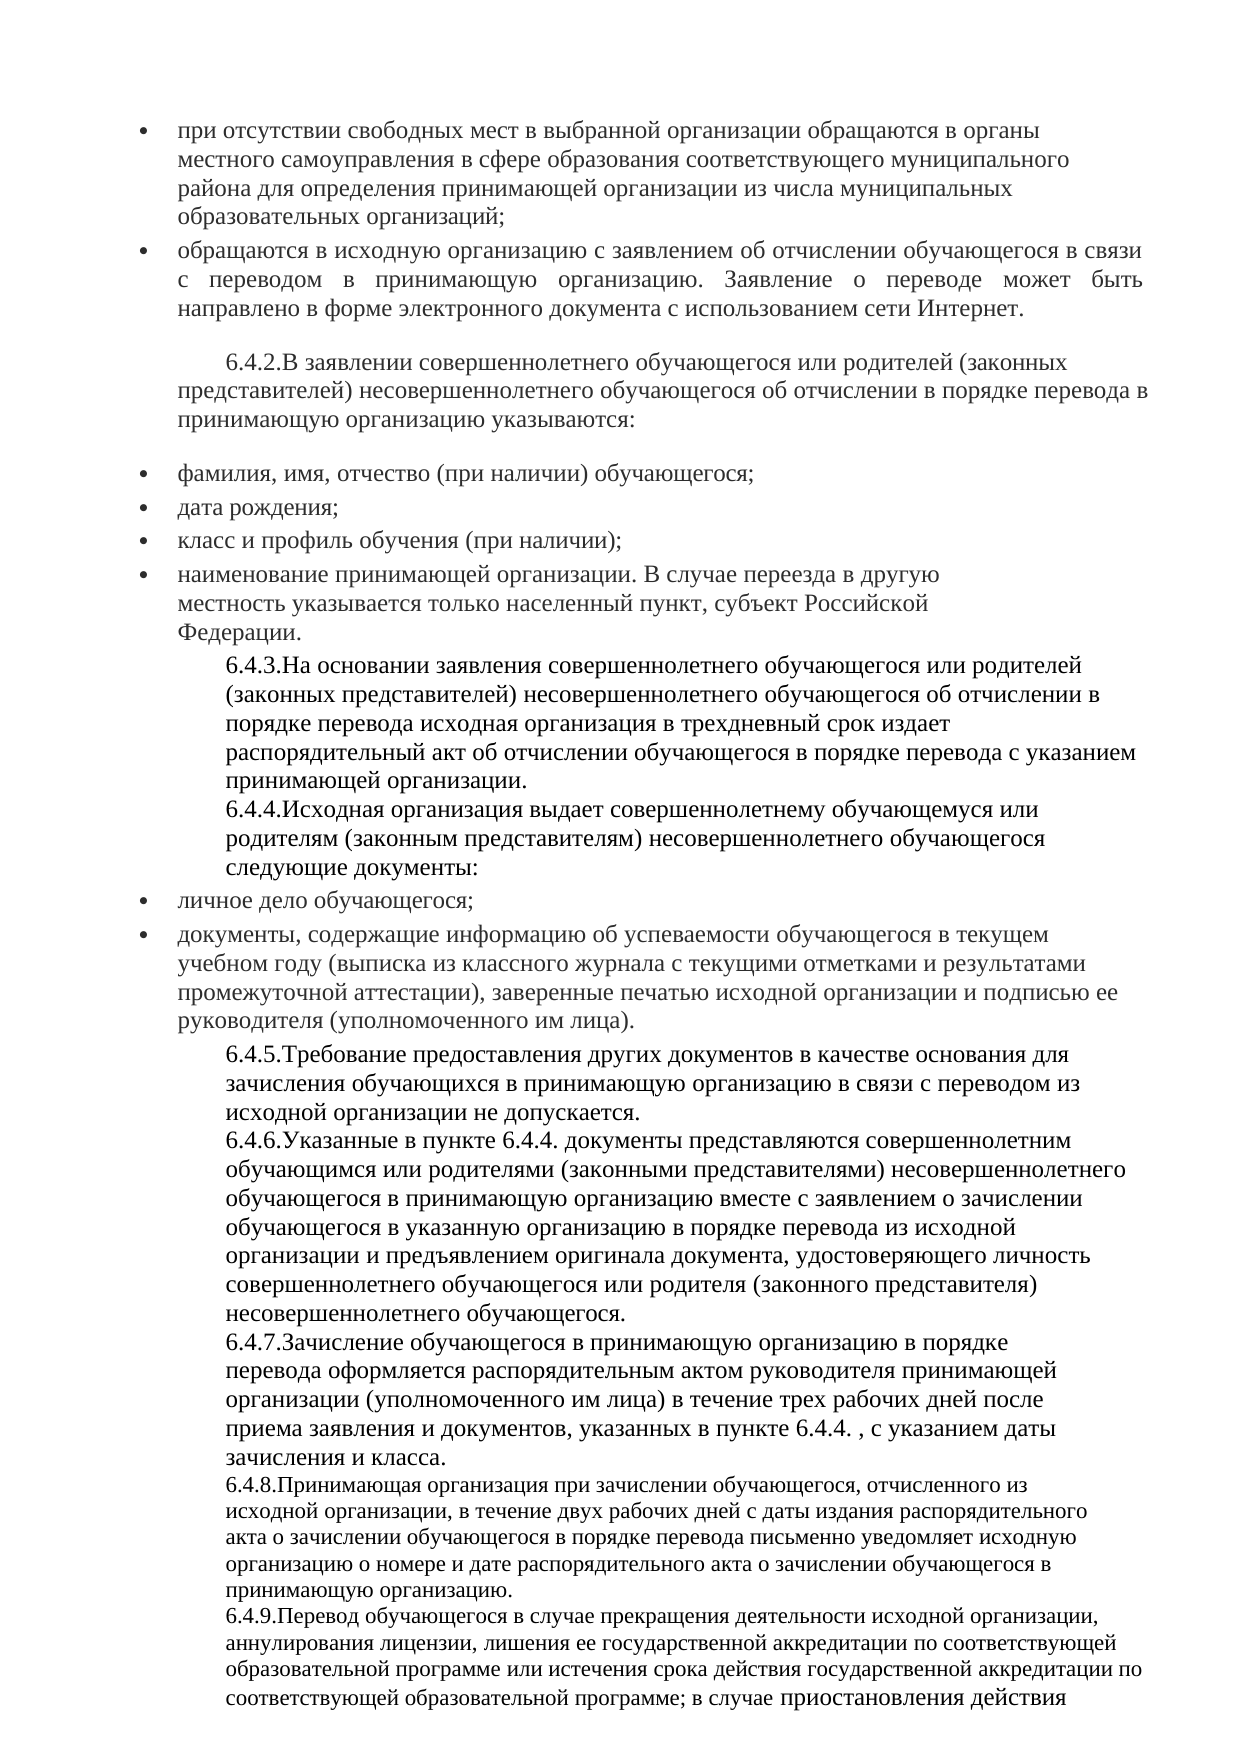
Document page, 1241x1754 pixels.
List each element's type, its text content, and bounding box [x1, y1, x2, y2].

list 6.4.2.В заявлении совершеннолетнего обучающегося или родителей (законных [225, 347, 1176, 375]
list дата рождения; [140, 492, 1176, 521]
list 6.4.7.Зачисление обучающегося в принимающую организацию в порядке перевода оформляется распорядительным актом руководителя принимающей организации (уполномоченного им лица) в течение трех рабочих дней после приема заявления и документов, указанных в пункте 6.4.4. , с указанием даты зачисления и класса. [225, 1327, 1070, 1471]
list личное дело обучающегося; [140, 886, 1176, 914]
list фамилия, имя, отчество (при наличии) обучающегося; [140, 458, 1176, 487]
list при отсутствии свободных мест в выбранной организации обращаются в органы местного самоуправления в сфере образования соответствующего муниципального района для определения принимающей организации из числа муниципальных образовательных организаций; [140, 115, 1143, 230]
list класс и профиль обучения (при наличии); [140, 526, 1176, 554]
list документы, содержащие информацию об успеваемости обучающегося в текущем учебном году (выписка из классного журнала с текущими отметками и результатами промежуточной аттестации), заверенные печатью исходной организации и подписью ее руководителя (уполномоченного им лица). [140, 919, 1145, 1034]
list 6.4.8.Принимающая организация при зачислении обучающегося, отчисленного из исходной организации, в течение двух рабочих дней с даты издания распорядительного акта о зачислении обучающегося в порядке перевода письменно уведомляет исходную организацию о номере и дате распорядительного акта о зачислении обучающегося в принимающую организацию. [225, 1471, 1118, 1602]
list 6.4.4.Исходная организация выдает совершеннолетнему обучающемуся или родителям (законным представителям) несовершеннолетнего обучающегося следующие документы: [225, 794, 1138, 881]
list обращаются в исходную организацию с заявлением об отчислении обучающегося в связи с переводом в принимающую организацию. Заявление о переводе может быть направлено в форме электронного документа с использованием сети Интернет. [140, 235, 1143, 322]
list 6.4.3.На основании заявления совершеннолетнего обучающегося или родителей (законных представителей) несовершеннолетнего обучающегося об отчислении в порядке перевода исходная организация в трехдневный срок издает распорядительный акт об отчислении обучающегося в порядке перевода с указанием принимающей организации. [225, 651, 1144, 794]
list 6.4.6.Указанные в пункте 6.4.4. документы представляются совершеннолетним обучающимся или родителями (законными представителями) несовершеннолетнего обучающегося в принимающую организацию вместе с заявлением о зачислении обучающегося в указанную организацию в порядке перевода из исходной организации и предъявлением оригинала документа, удостоверяющего личность совершеннолетнего обучающегося или родителя (законного представителя) несовершеннолетнего обучающегося. [225, 1126, 1127, 1327]
list 6.4.9.Перевод обучающегося в случае прекращения деятельности исходной организации, аннулирования лицензии, лишения ее государственной аккредитации по соответствующей образовательной программе или истечения срока действия государственной аккредитации по соответствующей образовательной программе; в случае приостановления действия [225, 1602, 1149, 1710]
list наименование принимающей организации. В случае переезда в другую местность указывается только населенный пункт, субъект Российской Федерации. [140, 559, 1054, 646]
list 6.4.5.Требование предоставления других документов в качестве основания для зачисления обучающихся в принимающую организацию в связи с переводом из исходной организации не допускается. [225, 1039, 1139, 1126]
text представителей) несовершеннолетнего обучающегося об отчислении в порядке перевода в принимающую организацию указываются: [177, 375, 1176, 433]
